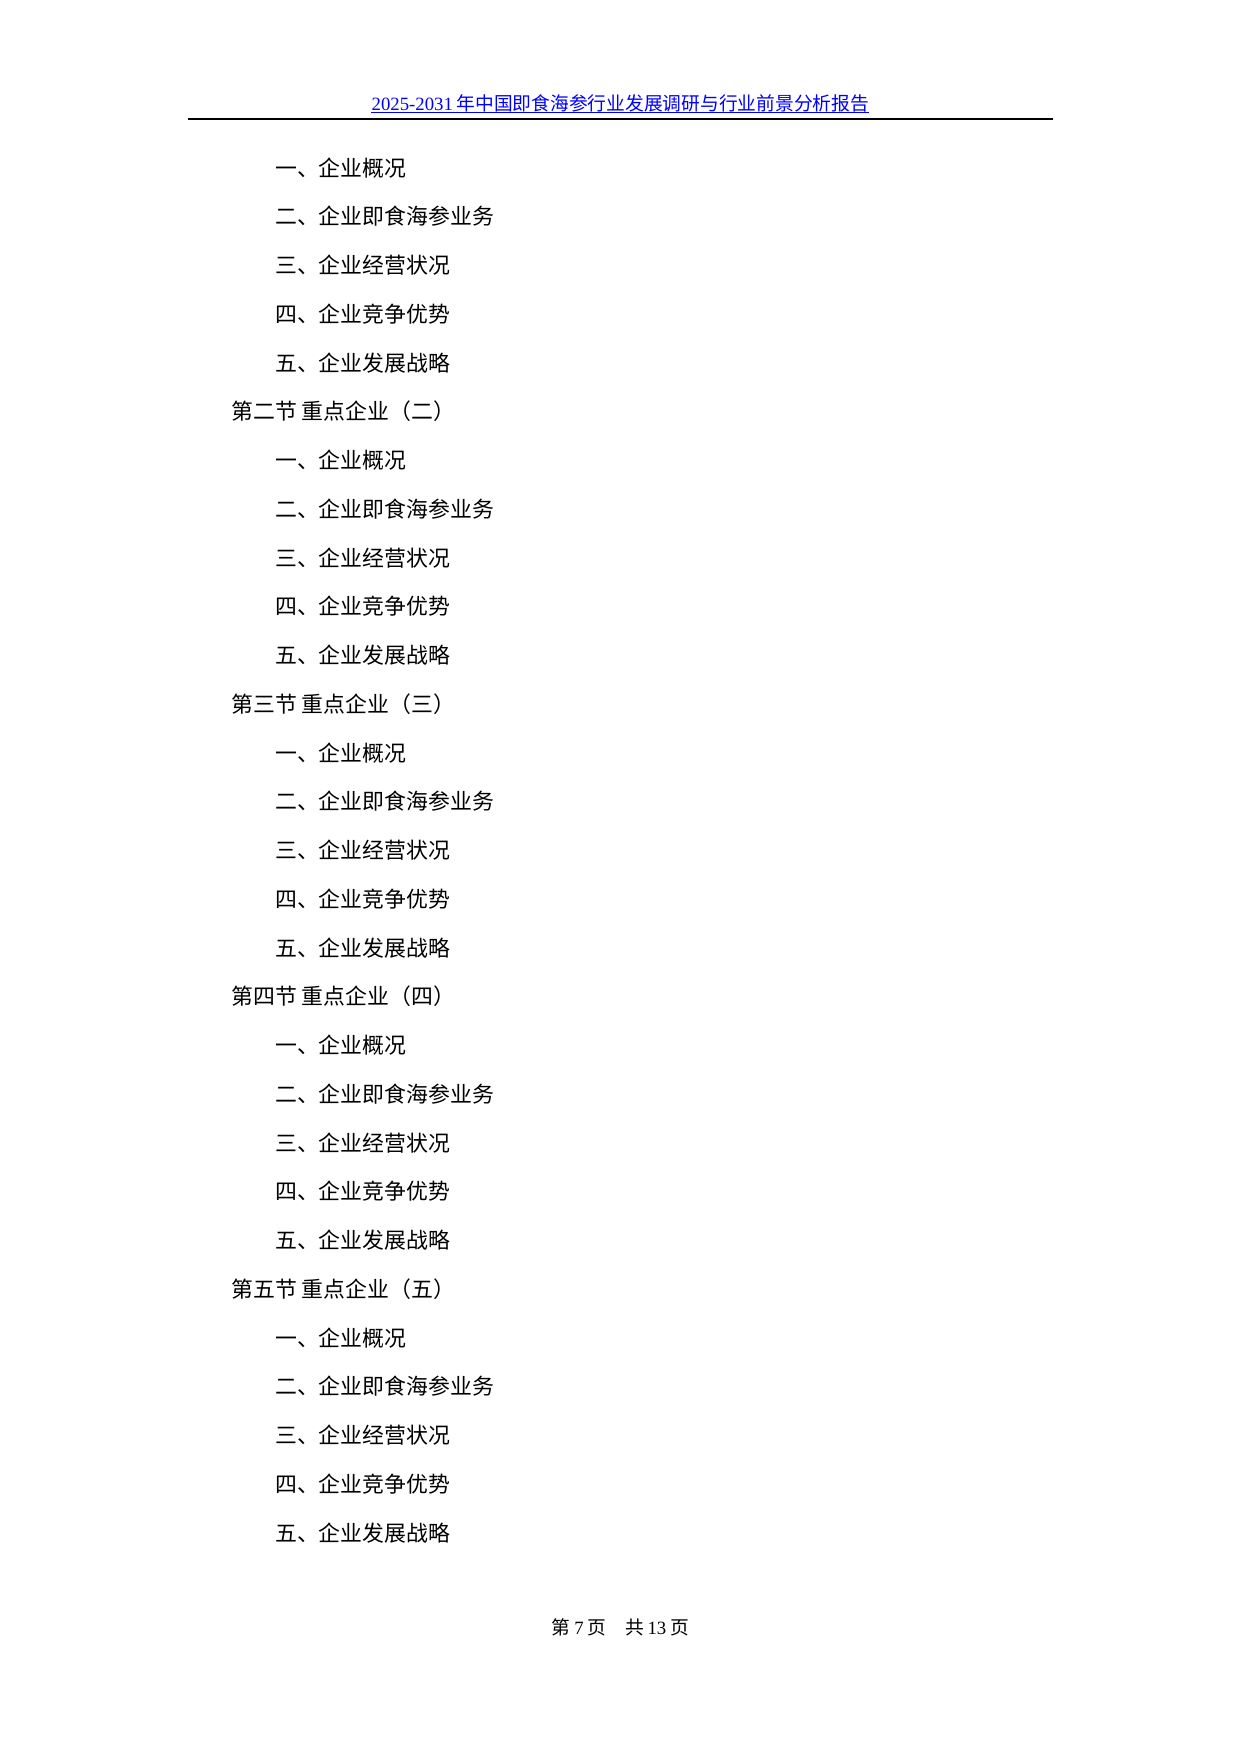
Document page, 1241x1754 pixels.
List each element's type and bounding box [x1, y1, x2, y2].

text [187, 150, 1053, 1548]
